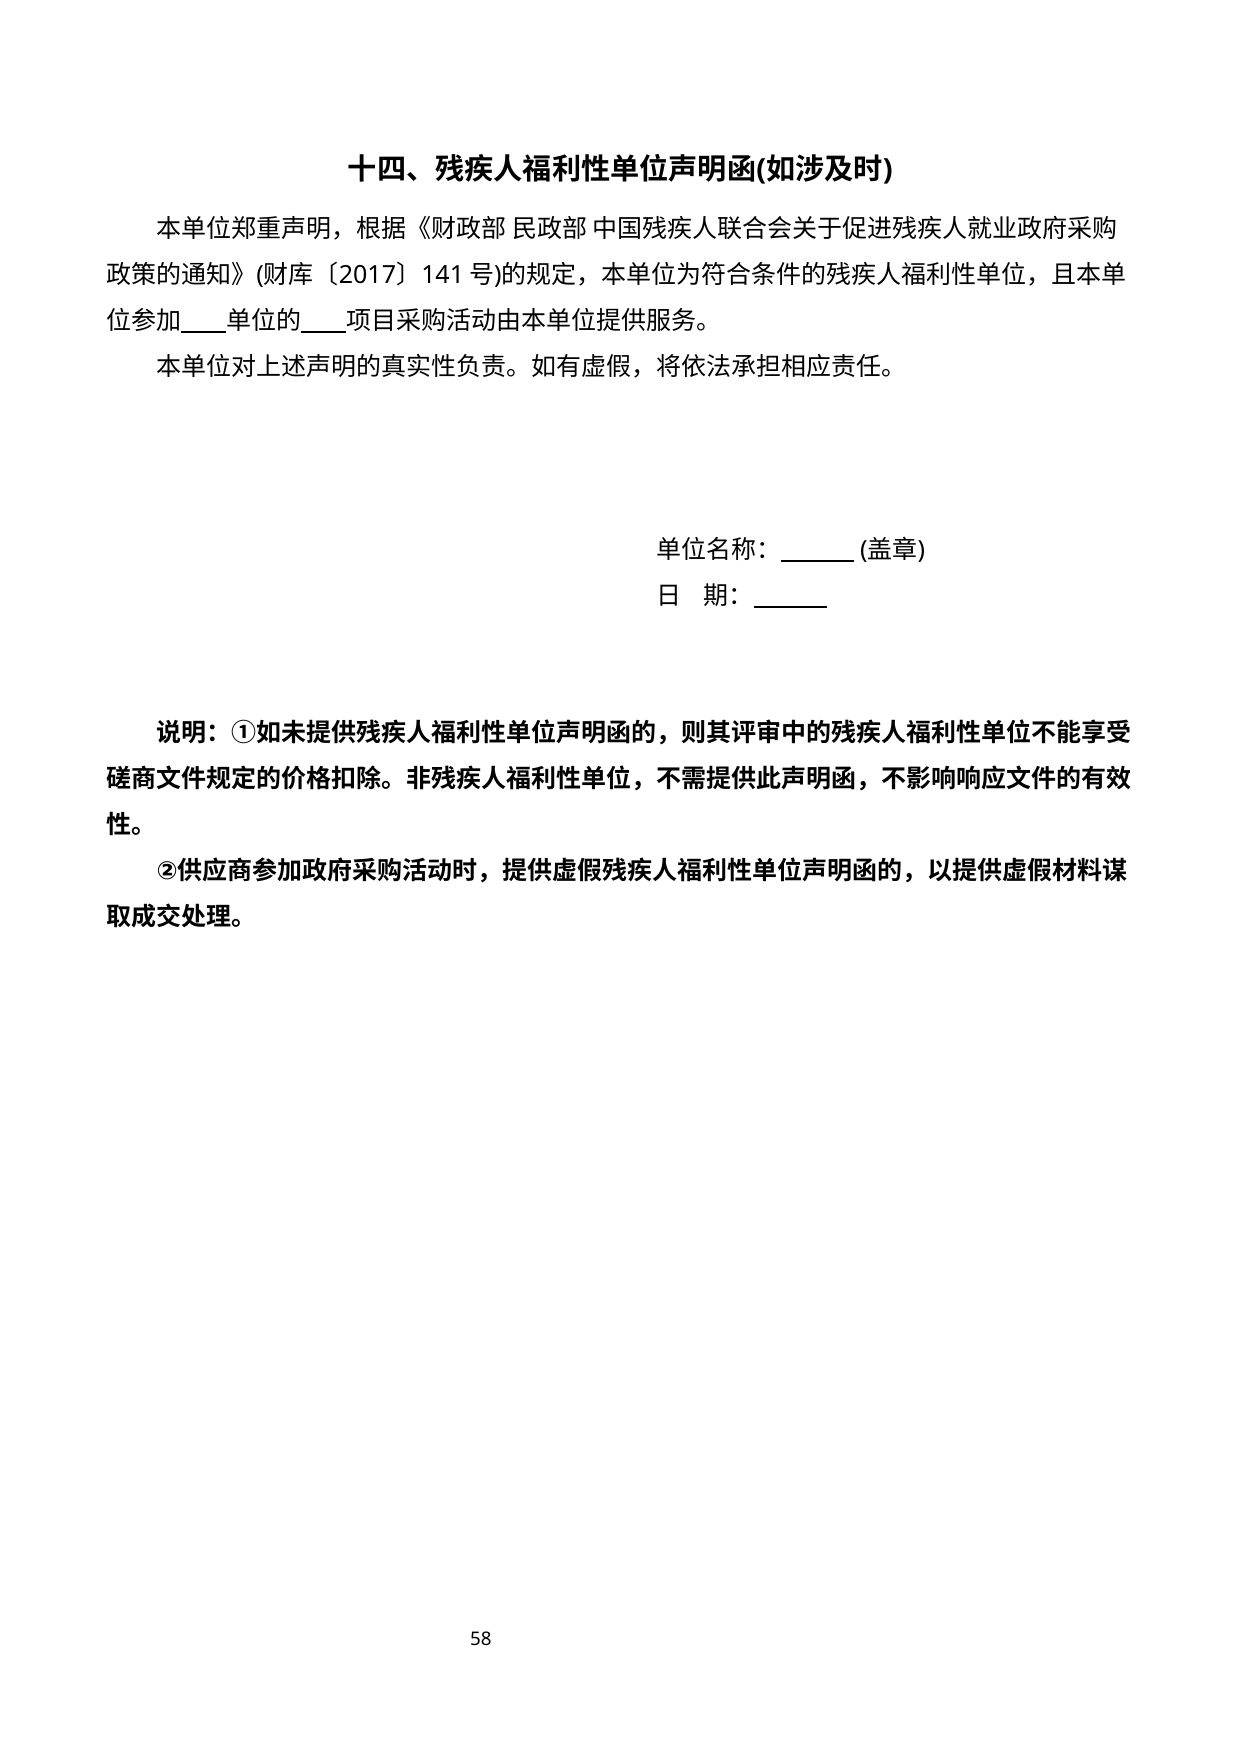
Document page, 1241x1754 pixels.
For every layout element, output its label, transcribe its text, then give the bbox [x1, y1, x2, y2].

text 说明：①如未提供残疾人福利性单位声明函的，则其评审中的残疾人福利性单位不能享受磋商文件规定的价格扣除。非残疾人福利性单位，不需提供此声明函，不影响响应文件的有效性。 [106, 705, 1134, 842]
text ②供应商参加政府采购活动时，提供虚假残疾人福利性单位声明函的，以提供虚假材料谋取成交处理。 [106, 842, 1134, 934]
text 单位名称： (盖章) [606, 522, 1134, 567]
text 本单位郑重声明，根据《财政部 民政部 中国残疾人联合会关于促进残疾人就业政府采购政策的通知》(财库〔2017〕141号)的规定，本单位为符合条件的残疾人福利性单位，且本单位参加 单位的 项目采购活动由本单位提供服务。 [106, 201, 1134, 338]
text 本单位对上述声明的真实性负责。如有虚假，将依法承担相应责任。 [106, 338, 1134, 384]
list 残疾人福利性单位声明函(如涉及时) [106, 142, 1134, 188]
text 日 期： [606, 567, 1134, 613]
